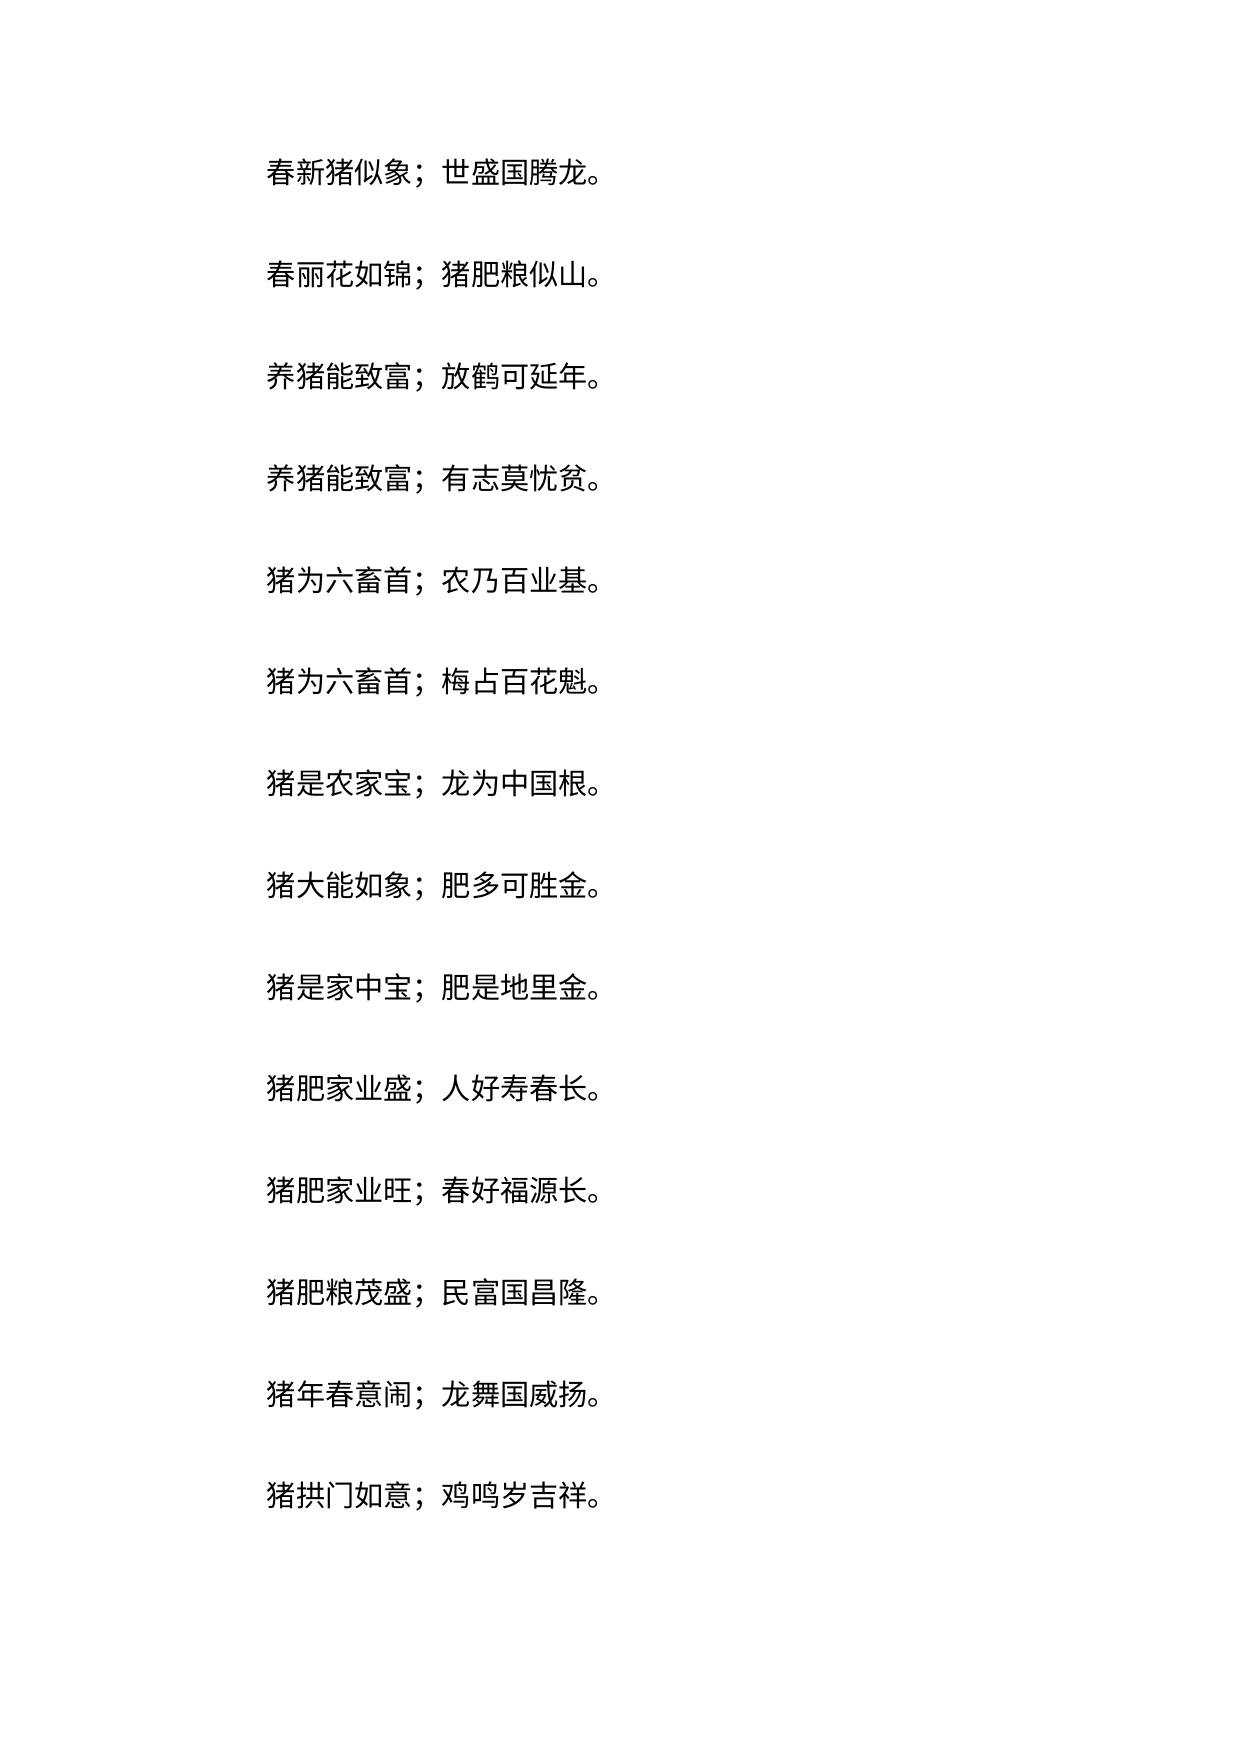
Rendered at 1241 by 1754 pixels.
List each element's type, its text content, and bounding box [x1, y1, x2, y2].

text 猪肥家业盛；人好寿春长。 [150, 1066, 1090, 1108]
text 春丽花如锦；猪肥粮似山。 [150, 252, 1090, 294]
text 养猪能致富；放鹤可延年。 [150, 353, 1090, 396]
text 猪是家中宝；肥是地里金。 [150, 964, 1090, 1006]
text 猪拱门如意；鸡鸣岁吉祥。 [150, 1473, 1090, 1515]
text 养猪能致富；有志莫忧贫。 [150, 455, 1090, 498]
text 猪肥家业旺；春好福源长。 [150, 1168, 1090, 1210]
text 春新猪似象；世盛国腾龙。 [150, 150, 1090, 192]
text 猪肥粮茂盛；民富国昌隆。 [150, 1269, 1090, 1312]
text 猪大能如象；肥多可胜金。 [150, 862, 1090, 905]
text 猪为六畜首；梅占百花魁。 [150, 659, 1090, 701]
text 猪为六畜首；农乃百业基。 [150, 557, 1090, 599]
text 猪年春意闹；龙舞国威扬。 [150, 1371, 1090, 1413]
text 猪是农家宝；龙为中国根。 [150, 761, 1090, 803]
